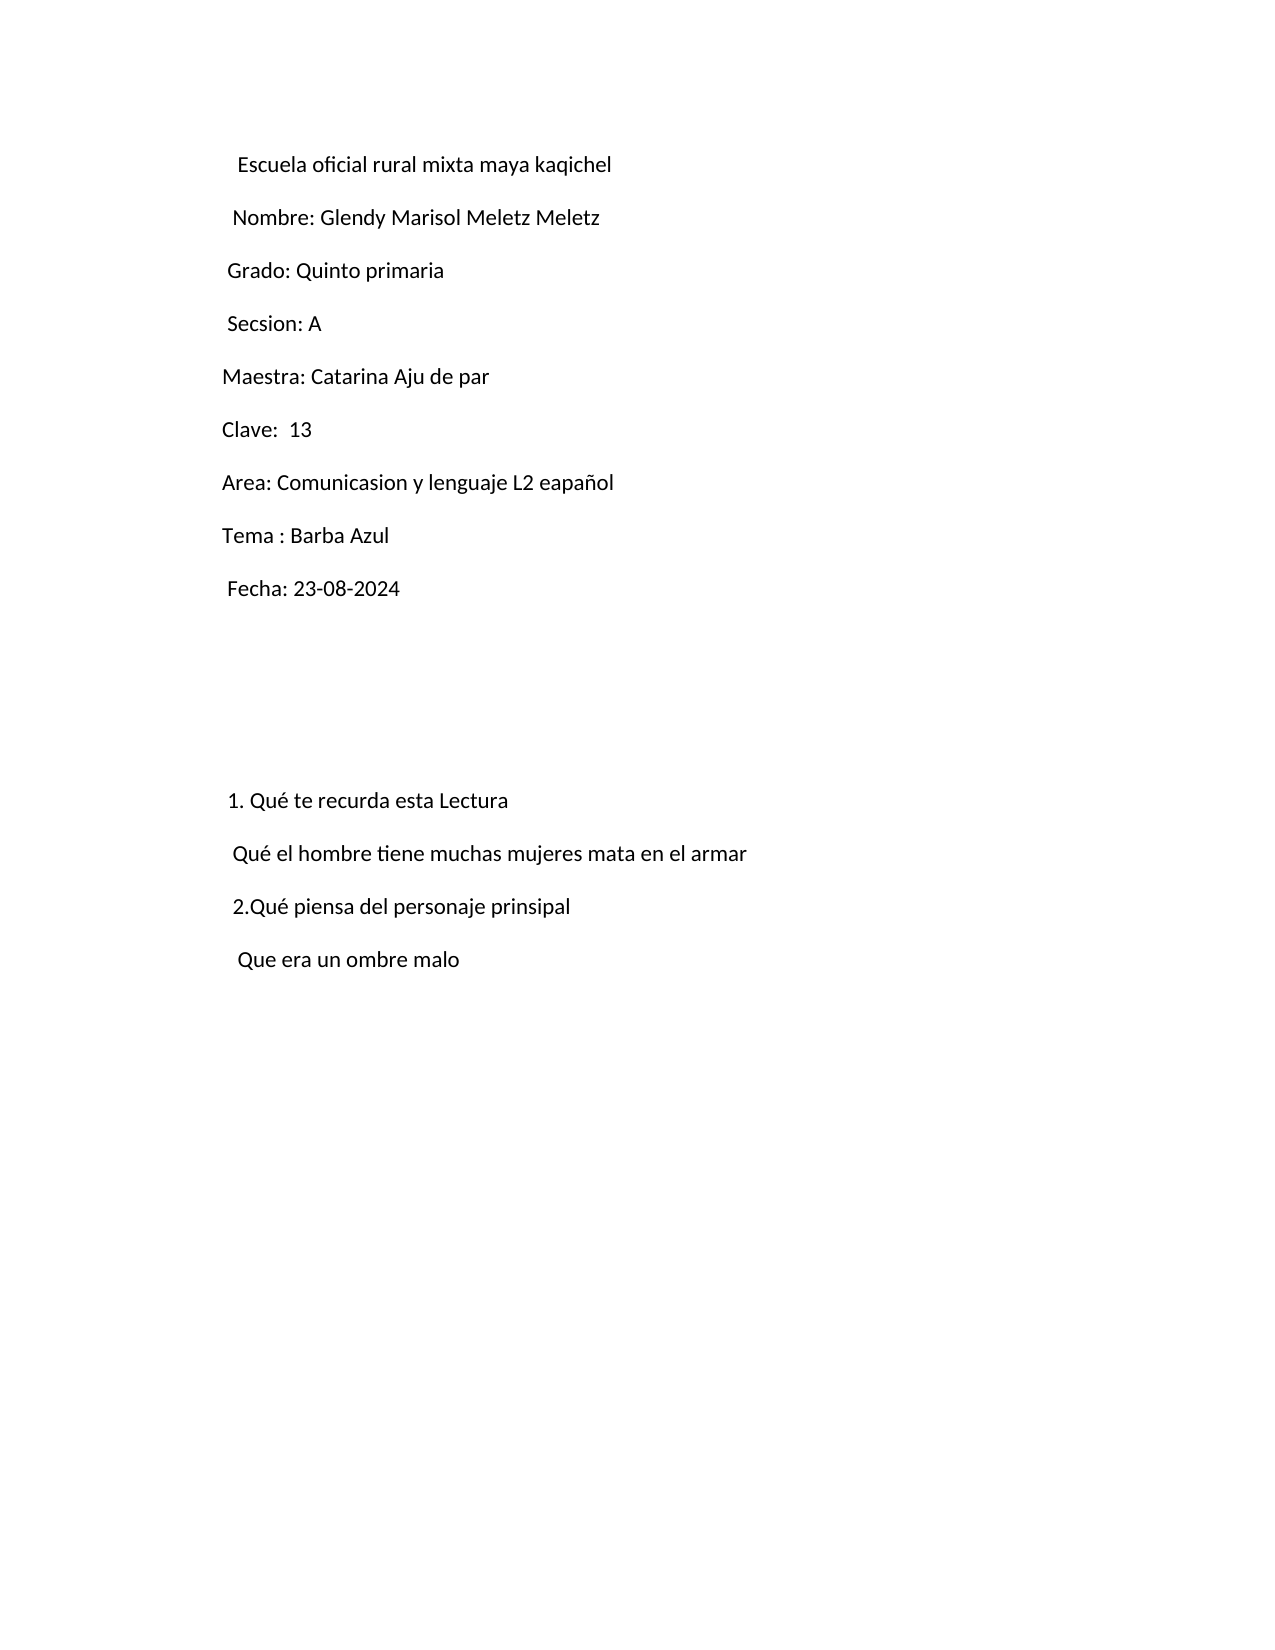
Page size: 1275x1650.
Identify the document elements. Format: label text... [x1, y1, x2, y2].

text 1. Qué te recurda esta Lectura [150, 786, 1125, 814]
text Tema : Barba Azul [150, 521, 1125, 549]
text Maestra: Catarina Aju de par [150, 362, 1125, 390]
text Grado: Quinto primaria [150, 256, 1125, 284]
text Clave: 13 [150, 415, 1125, 443]
text Escuela oficial rural mixta maya kaqichel [150, 150, 1125, 178]
text Area: Comunicasion y lenguaje L2 eapañol [150, 468, 1125, 496]
text Que era un ombre malo [150, 945, 1125, 973]
text Nombre: Glendy Marisol Meletz Meletz [150, 203, 1125, 231]
text Secsion: A [150, 309, 1125, 337]
text Qué el hombre tiene muchas mujeres mata en el armar [150, 839, 1125, 867]
text Fecha: 23-08-2024 [150, 574, 1125, 602]
text 2.Qué piensa del personaje prinsipal [150, 892, 1125, 920]
